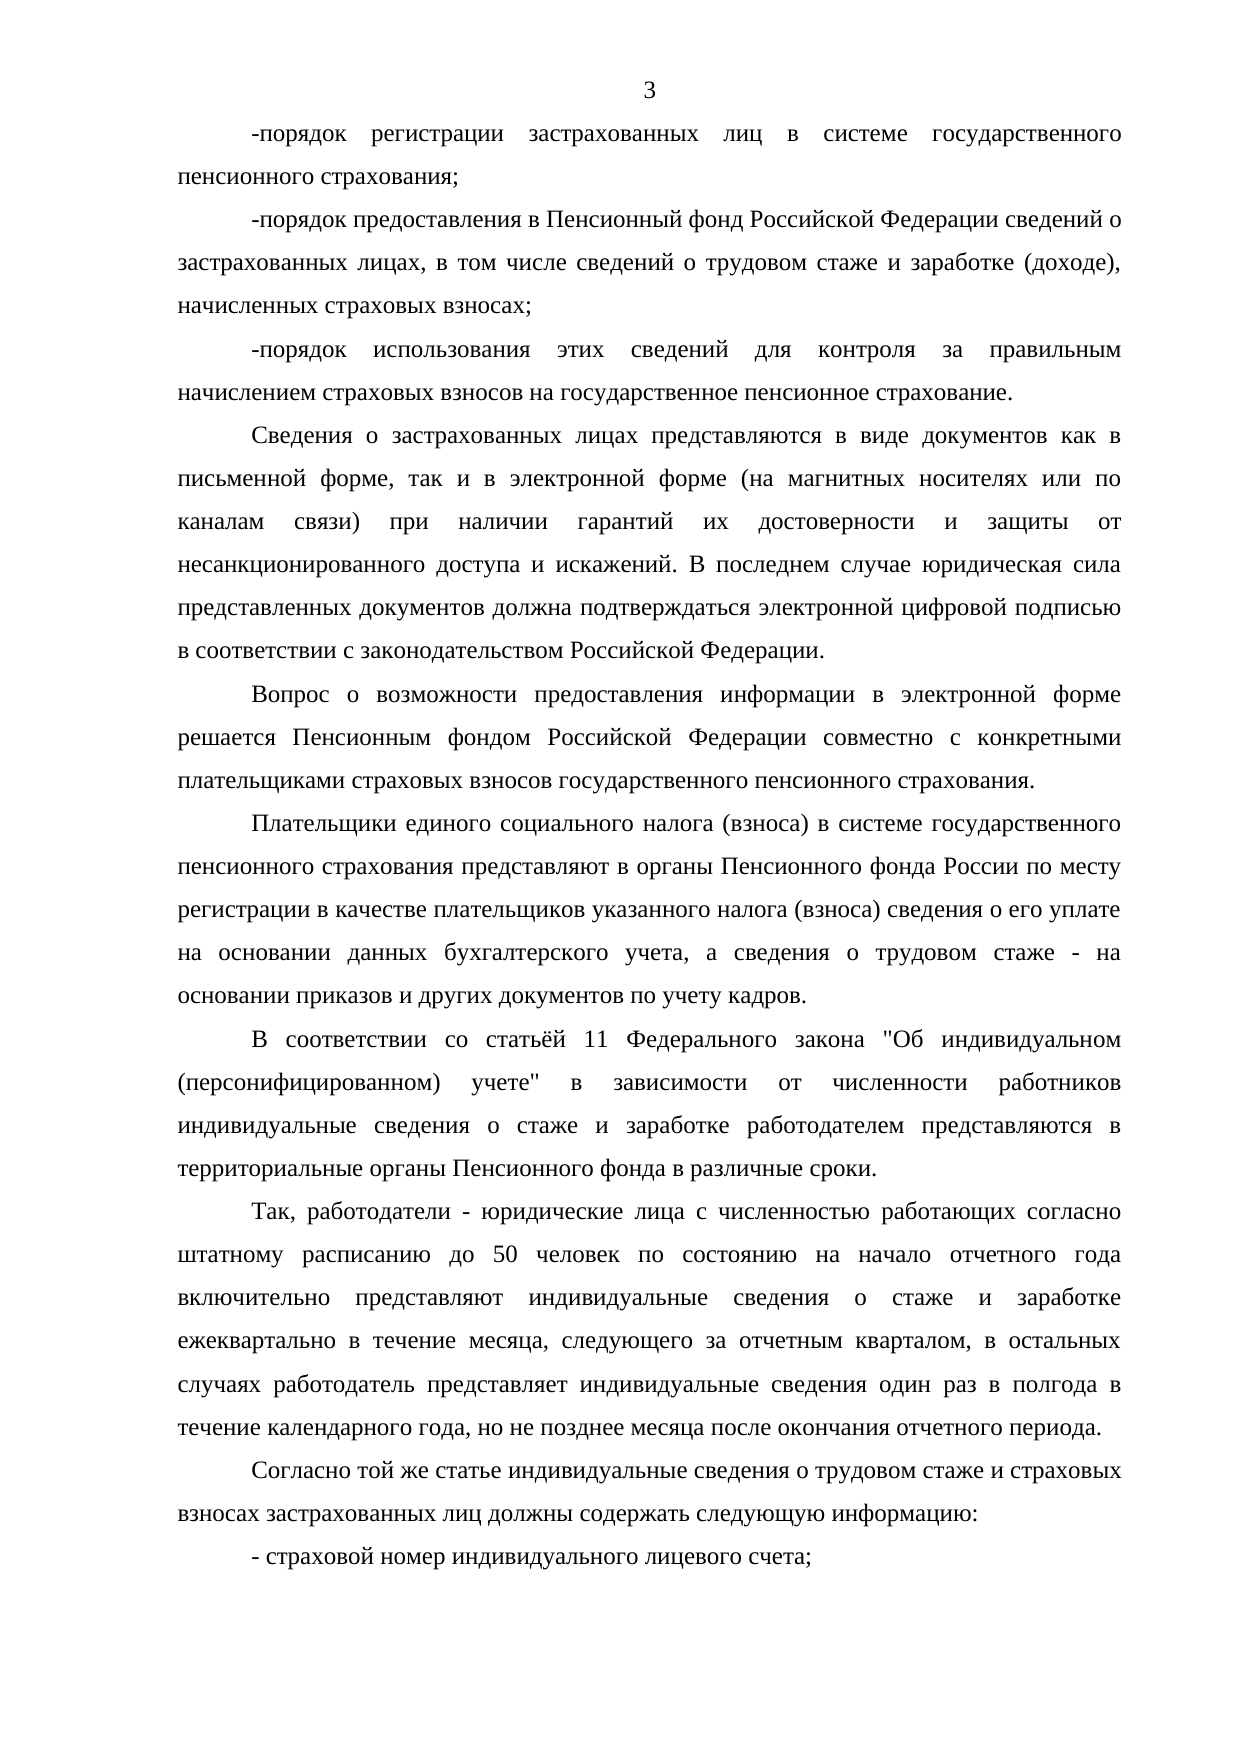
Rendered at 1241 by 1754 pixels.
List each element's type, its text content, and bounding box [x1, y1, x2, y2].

text Так, работодатели - юридические лица с численностью работающих согласно штатному расписанию до 50 человек по состоянию на начало отчетного года включительно представляют индивидуальные сведения о стаже и заработке ежеквартально в течение месяца, следующего за отчетным кварталом, в остальных случаях работодатель представляет индивидуальные сведения один раз в полгода в течение календарного года, но не позднее месяца после окончания отчетного периода. [177, 1196, 1122, 1441]
text Вопрос о возможности предоставления информации в электронной форме решается Пенсионным фондом Российской Федерации совместно с конкретными плательщиками страховых взносов государственного пенсионного страхования. [177, 679, 1122, 794]
text Согласно той же статье индивидуальные сведения о трудовом стаже и страховых взносах застрахованных лиц должны содержать следующую информацию: [177, 1455, 1122, 1527]
text -порядок регистрации застрахованных лиц в системе государственного пенсионного страхования; [177, 118, 1122, 190]
text Сведения о застрахованных лицах представляются в виде документов как в письменной форме, так и в электронной форме (на магнитных носителях или по каналам связи) при наличии гарантий их достоверности и защиты от несанкционированного доступа и искажений. В последнем случае юридическая сила представленных документов должна подтверждаться электронной цифровой подписью в соответствии с законодательством Российской Федерации. [177, 420, 1122, 664]
text - страховой номер индивидуального лицевого счета; [177, 1541, 1122, 1570]
text -порядок предоставления в Пенсионный фонд Российской Федерации сведений о застрахованных лицах, в том числе сведений о трудовом стаже и заработке (доходе), начисленных страховых взносах; [177, 204, 1122, 319]
text Плательщики единого социального налога (взноса) в системе государственного пенсионного страхования представляют в органы Пенсионного фонда России по месту регистрации в качестве плательщиков указанного налога (взноса) сведения о его уплате на основании данных бухгалтерского учета, а сведения о трудовом стаже - на основании приказов и других документов по учету кадров. [177, 808, 1122, 1009]
text -порядок использования этих сведений для контроля за правильным начислением страховых взносов на государственное пенсионное страхование. [177, 334, 1122, 406]
text В соответствии со статьёй 11 Федерального закона "Об индивидуальном (персонифицированном) учете" в зависимости от численности работников индивидуальные сведения о стаже и заработке работодателем представляются в территориальные органы Пенсионного фонда в различные сроки. [177, 1024, 1122, 1182]
